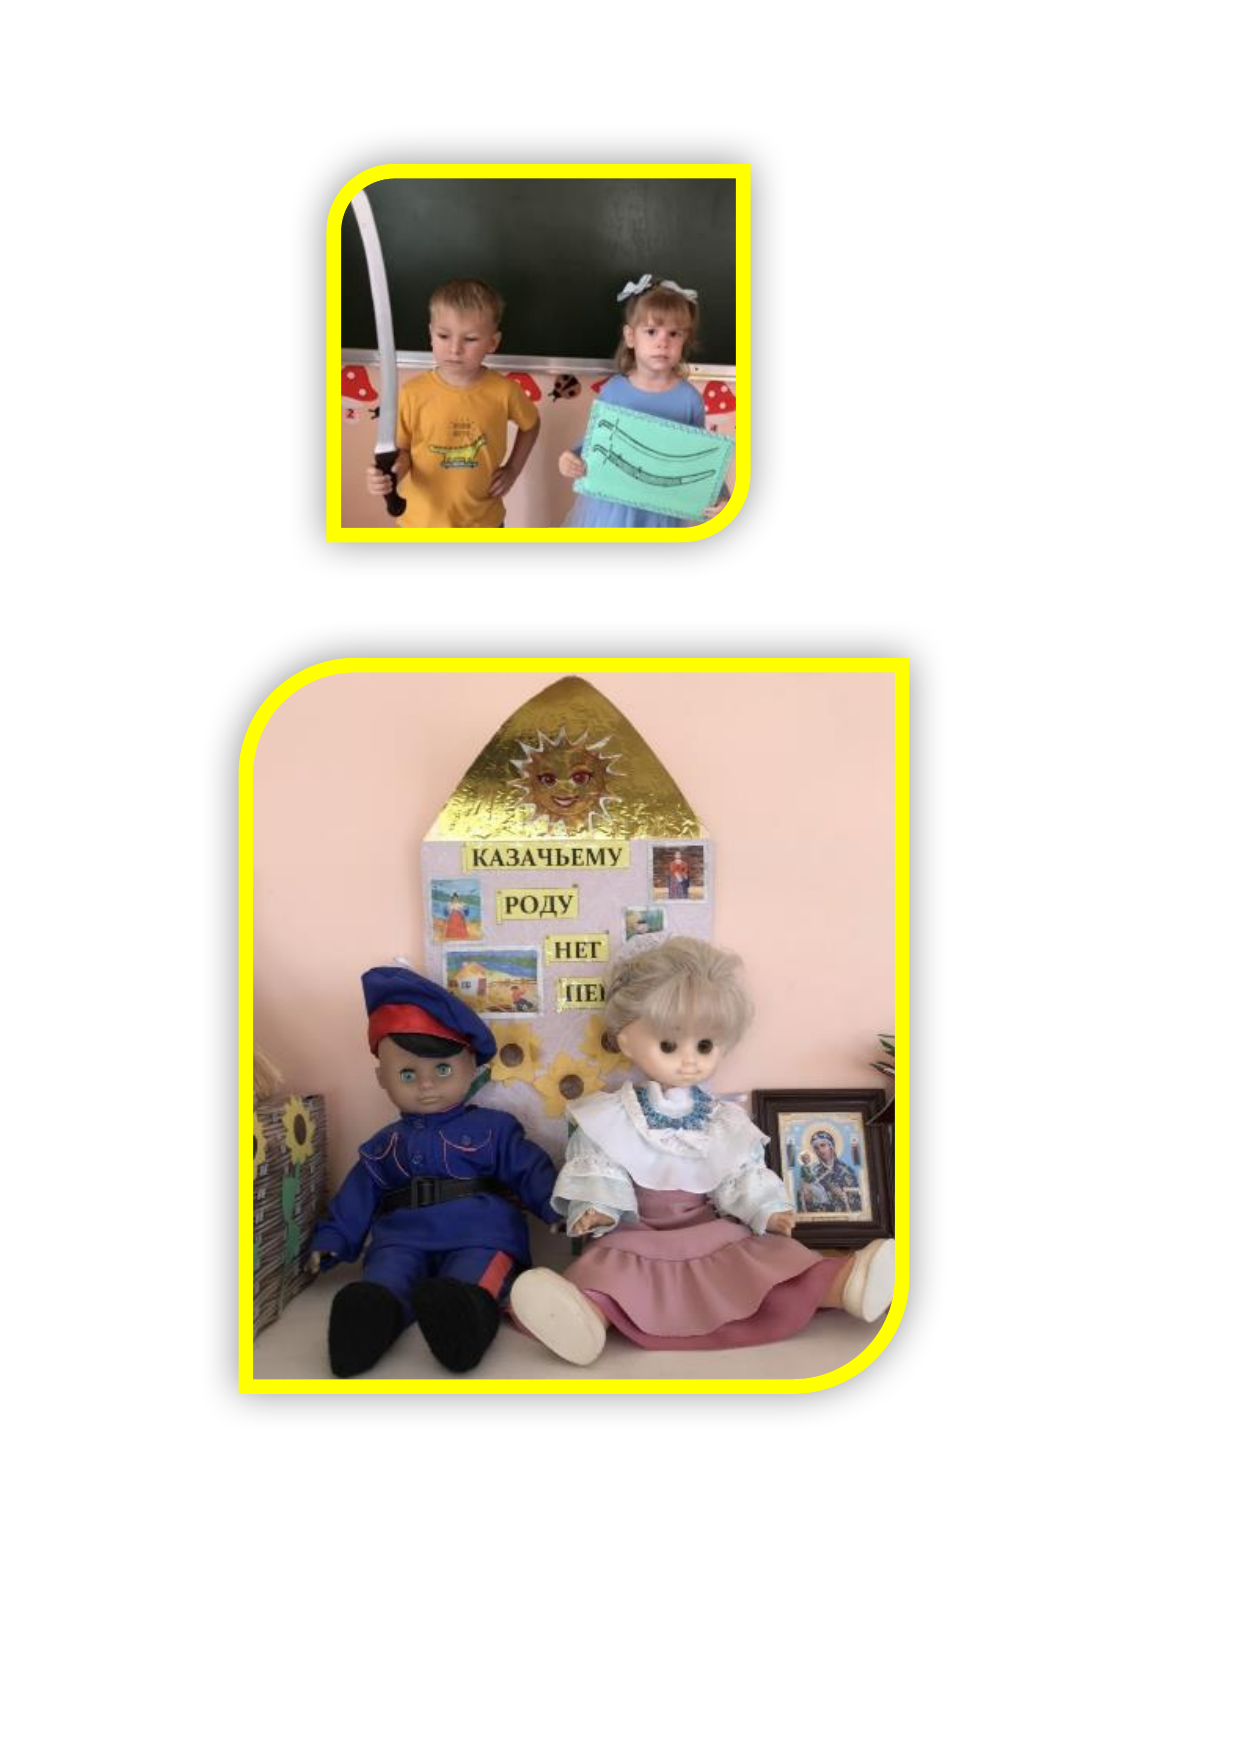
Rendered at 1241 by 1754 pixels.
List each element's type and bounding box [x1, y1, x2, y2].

picture [342, 179, 735, 527]
picture [254, 673, 894, 1379]
